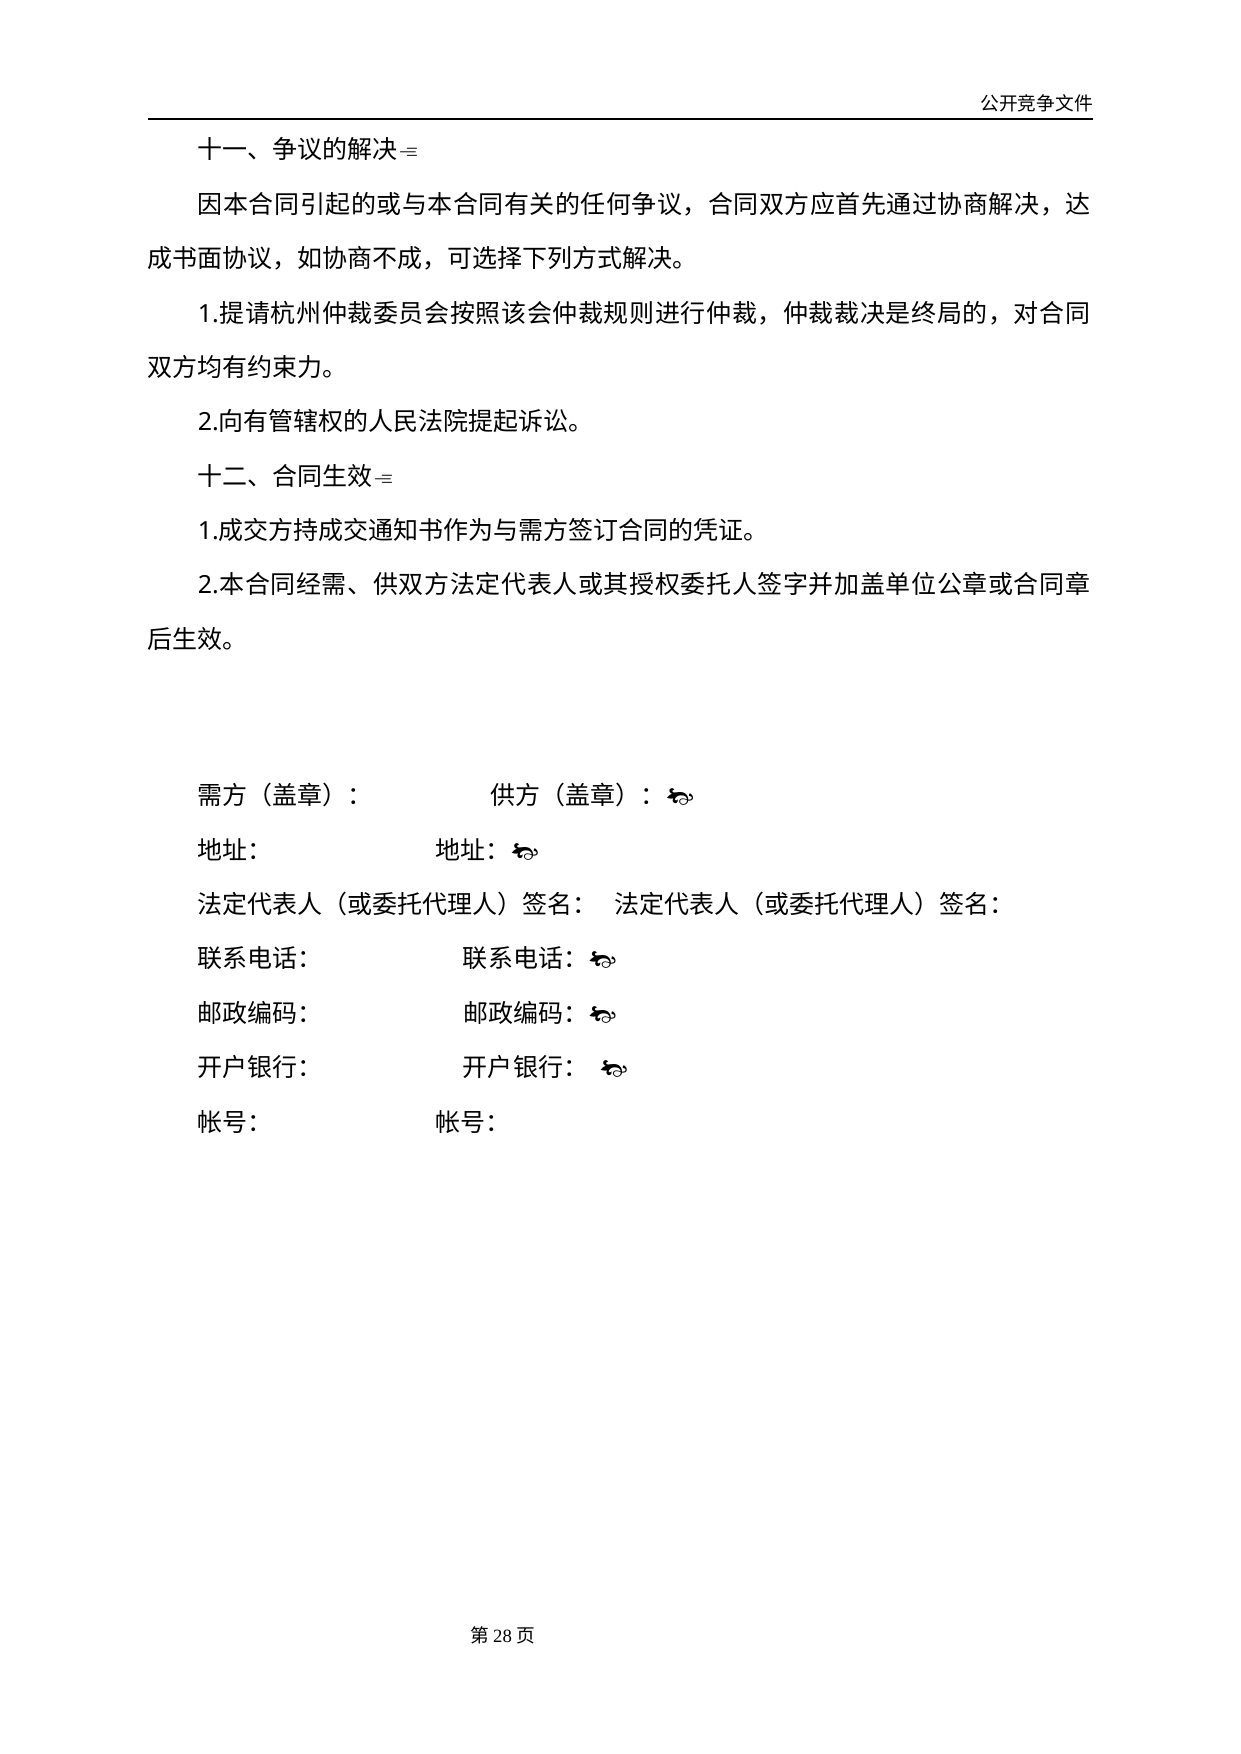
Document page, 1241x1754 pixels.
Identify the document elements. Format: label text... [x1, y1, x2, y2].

text 邮政编码： 邮政编码： [148, 993, 1093, 1029]
text 开户银行： 开户银行：  [148, 1048, 1093, 1084]
text 联系电话： 联系电话： [148, 939, 1093, 975]
text 2.本合同经需、供双方法定代表人或其授权委托人签字并加盖单位公章或合同章后生效。 [148, 565, 1093, 656]
text 需方（盖章）： 供方（盖章）： [148, 776, 1093, 812]
text 法定代表人（或委托代理人）签名： 法定代表人（或委托代理人）签名： [148, 884, 1093, 921]
text 1.成交方持成交通知书作为与需方签订合同的凭证。 [148, 511, 1093, 547]
text 地址： 地址： [148, 830, 1093, 866]
text 十二、合同生效 [148, 456, 1093, 492]
text 2.向有管辖权的人民法院提起诉讼。 [148, 402, 1093, 438]
text 1.提请杭州仲裁委员会按照该会仲裁规则进行仲裁，仲裁裁决是终局的，对合同双方均有约束力。 [148, 293, 1093, 384]
text 十一、争议的解决 [148, 130, 1093, 166]
text 帐号： 帐号： [148, 1102, 1093, 1138]
text 因本合同引起的或与本合同有关的任何争议，合同双方应首先通过协商解决，达成书面协议，如协商不成，可选择下列方式解决。 [148, 184, 1093, 275]
